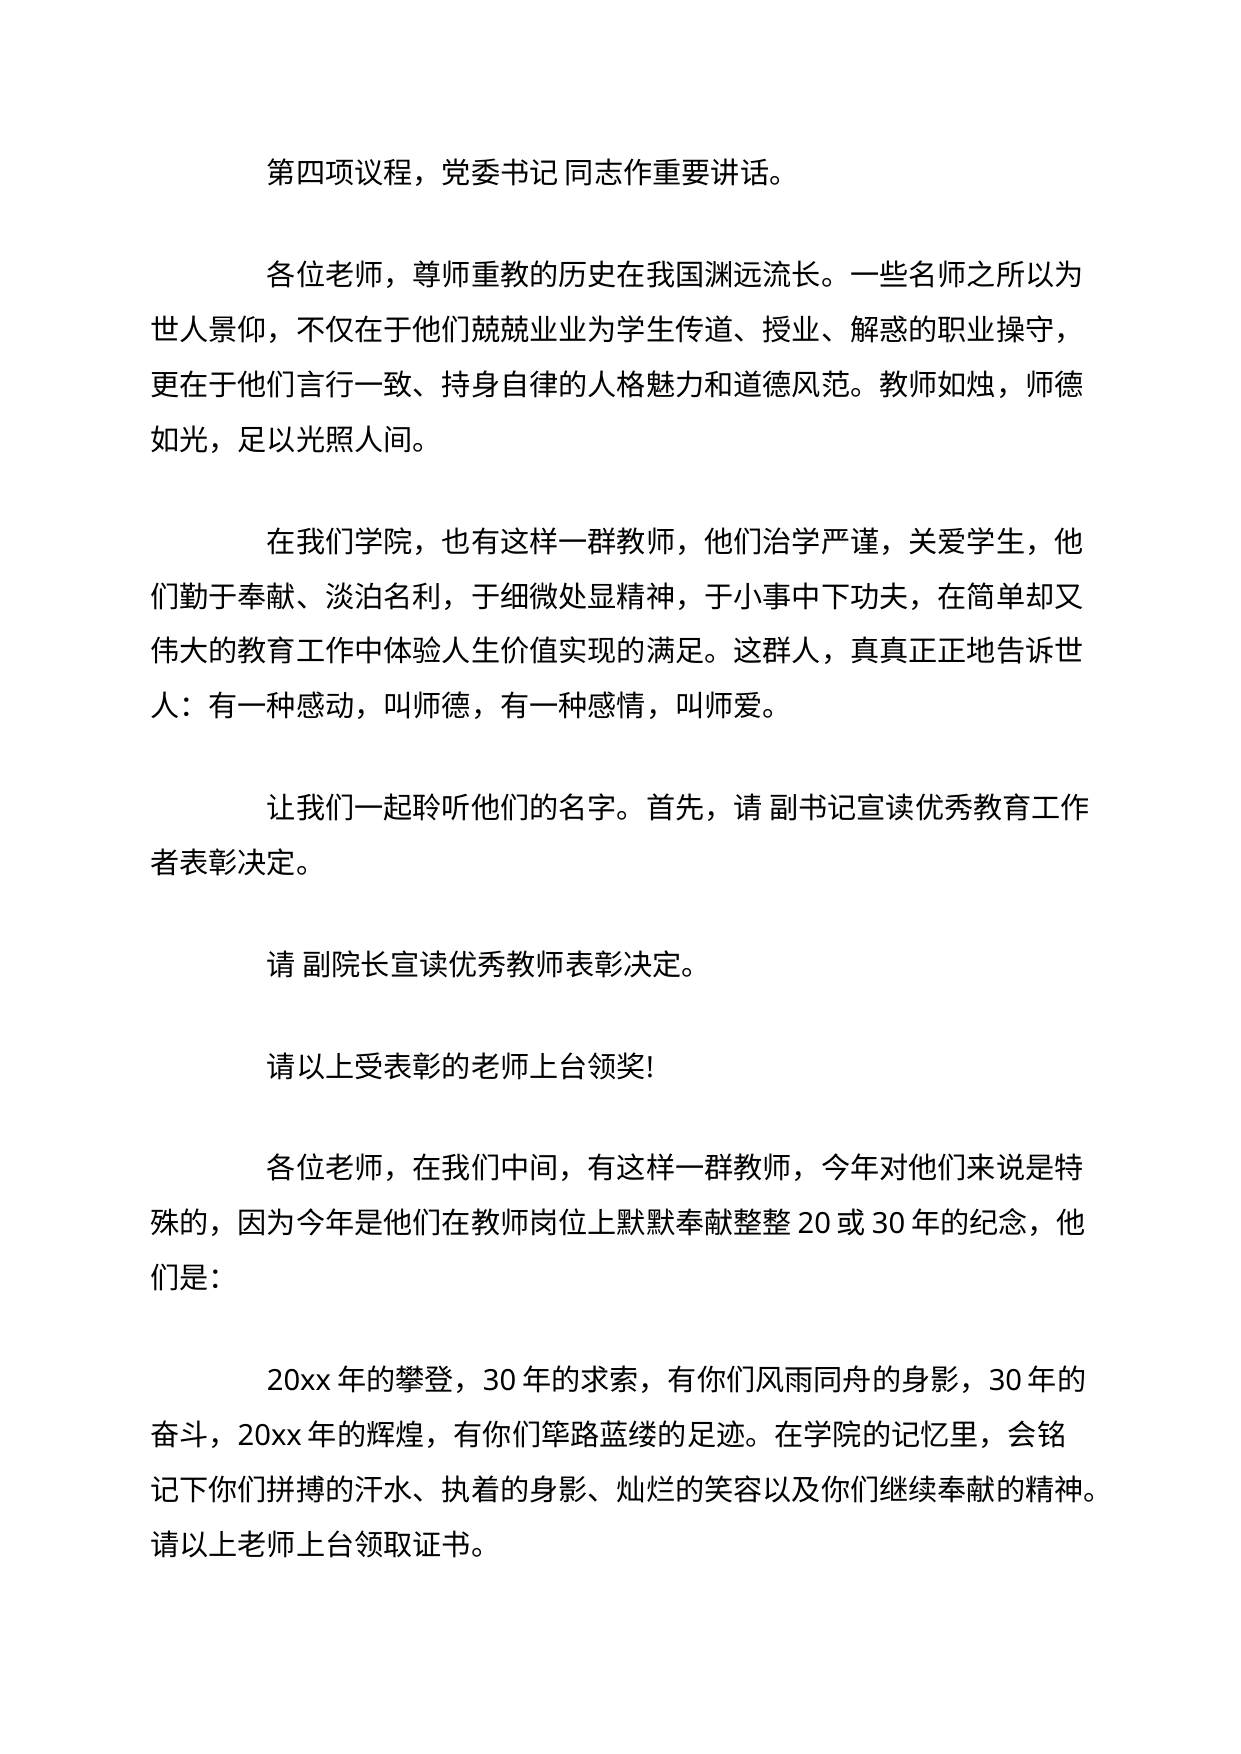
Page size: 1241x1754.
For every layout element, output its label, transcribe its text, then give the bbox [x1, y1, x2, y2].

text 让我们一起聆听他们的名字。首先，请 副书记宣读优秀教育工作者表彰决定。 [150, 785, 1090, 882]
text 20xx年的攀登，30年的求索，有你们风雨同舟的身影，30年的奋斗，20xx年的辉煌，有你们筚路蓝缕的足迹。在学院的记忆里，会铭记下你们拼搏的汗水、执着的身影、灿烂的笑容以及你们继续奉献的精神。请以上老师上台领取证书。 [150, 1357, 1090, 1564]
text 各位老师，尊师重教的历史在我国渊远流长。一些名师之所以为世人景仰，不仅在于他们兢兢业业为学生传道、授业、解惑的职业操守，更在于他们言行一致、持身自律的人格魅力和道德风范。教师如烛，师德如光，足以光照人间。 [150, 252, 1090, 459]
text 各位老师，在我们中间，有这样一群教师，今年对他们来说是特殊的，因为今年是他们在教师岗位上默默奉献整整20或30年的纪念，他们是： [150, 1145, 1090, 1297]
text 请 副院长宣读优秀教师表彰决定。 [150, 941, 1090, 984]
text 在我们学院，也有这样一群教师，他们治学严谨，关爱学生，他们勤于奉献、淡泊名利，于细微处显精神，于小事中下功夫，在简单却又伟大的教育工作中体验人生价值实现的满足。这群人，真真正正地告诉世人：有一种感动，叫师德，有一种感情，叫师爱。 [150, 518, 1090, 725]
text 第四项议程，党委书记 同志作重要讲话。 [150, 150, 1090, 192]
text 请以上受表彰的老师上台领奖! [150, 1043, 1090, 1086]
